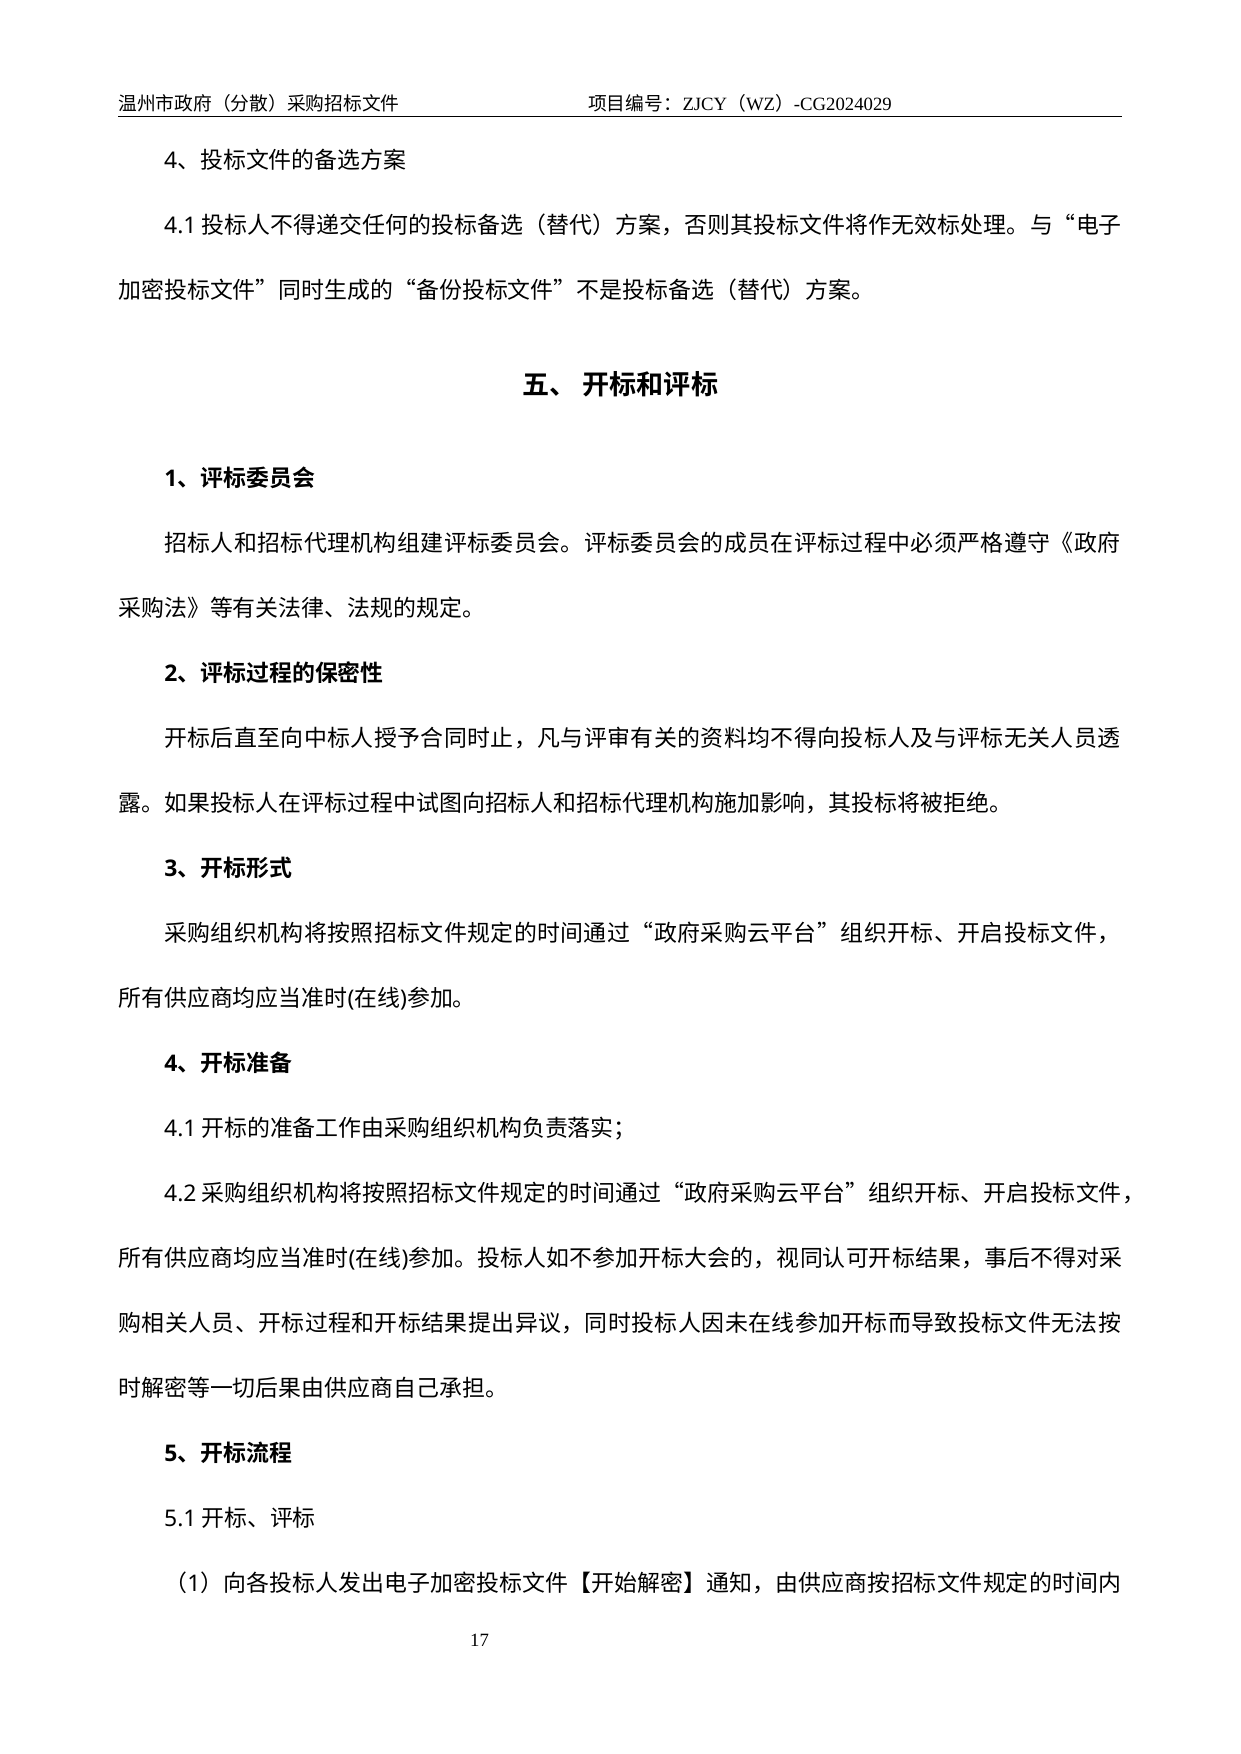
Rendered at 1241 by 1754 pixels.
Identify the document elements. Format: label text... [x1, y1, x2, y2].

text 采购组织机构将按照招标文件规定的时间通过“政府采购云平台”组织开标、开启投标文件，所有供应商均应当准时(在线)参加。 [118, 899, 1122, 1029]
text 1、评标委员会 [118, 444, 1122, 509]
text 4.1开标的准备工作由采购组织机构负责落实； [118, 1094, 1122, 1159]
text 4、开标准备 [118, 1029, 1122, 1094]
text 招标人和招标代理机构组建评标委员会。评标委员会的成员在评标过程中必须严格遵守《政府采购法》等有关法律、法规的规定。 [118, 509, 1122, 639]
text 开标后直至向中标人授予合同时止，凡与评审有关的资料均不得向投标人及与评标无关人员透露。如果投标人在评标过程中试图向招标人和招标代理机构施加影响，其投标将被拒绝。 [118, 704, 1122, 834]
text 2、评标过程的保密性 [118, 639, 1122, 704]
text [118, 1549, 1122, 1614]
text 5、开标流程 [118, 1419, 1122, 1484]
text 3、开标形式 [118, 834, 1122, 899]
text 五、 开标和评标 [118, 350, 1122, 415]
text 4.2采购组织机构将按照招标文件规定的时间通过“政府采购云平台”组织开标、开启投标文件，所有供应商均应当准时(在线)参加。投标人如不参加开标大会的，视同认可开标结果，事后不得对采购相关人员、开标过程和开标结果提出异议，同时投标人因未在线参加开标而导致投标文件无法按时解密等一切后果由供应商自己承担。 [118, 1159, 1122, 1419]
text 4.1投标人不得递交任何的投标备选（替代）方案，否则其投标文件将作无效标处理。与“电子加密投标文件”同时生成的“备份投标文件”不是投标备选（替代）方案。 [118, 191, 1122, 321]
text 4、投标文件的备选方案 [118, 126, 1122, 191]
text 5.1开标、评标 [118, 1484, 1122, 1549]
